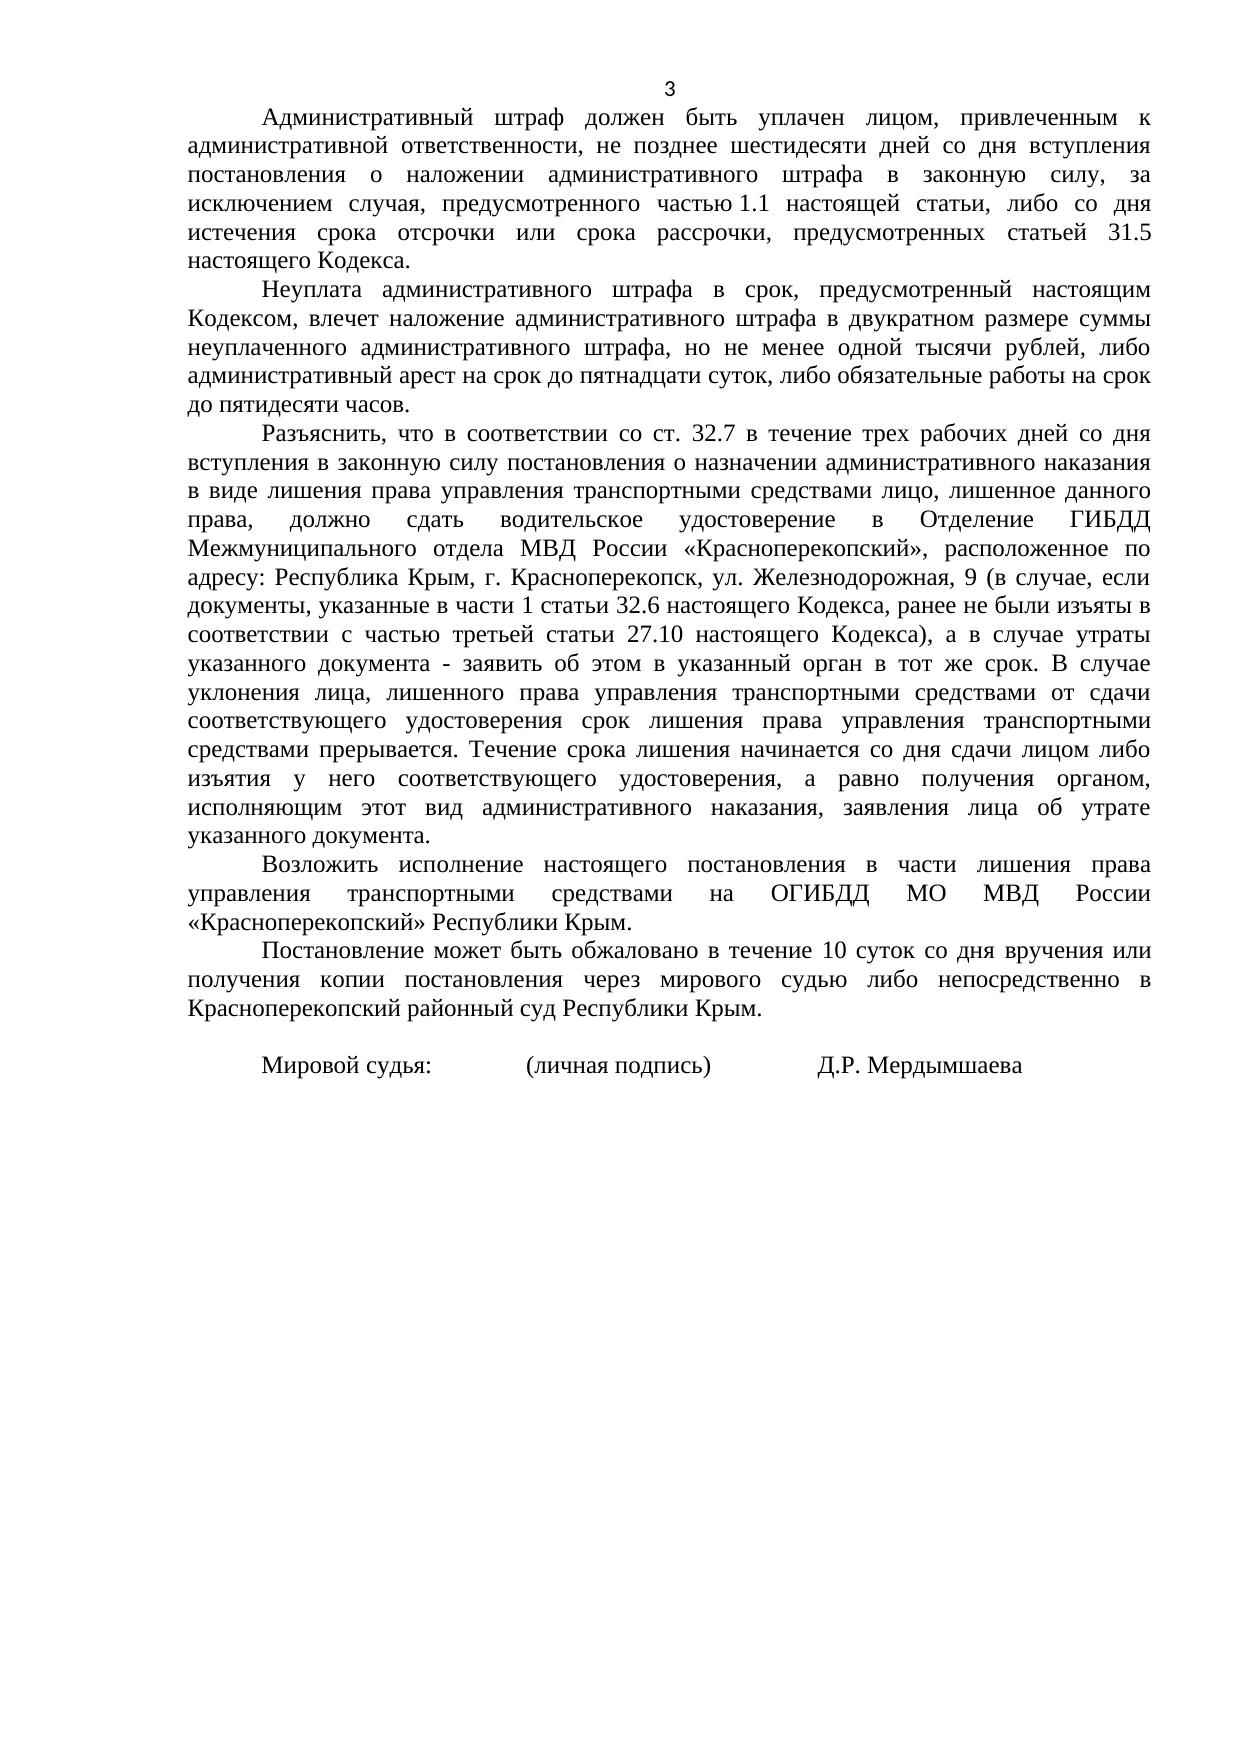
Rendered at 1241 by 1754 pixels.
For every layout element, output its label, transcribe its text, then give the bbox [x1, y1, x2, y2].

text Постановление может быть обжаловано в течение 10 суток со дня вручения или получения копии постановления через мирового судью либо непосредственно в Красноперекопский районный суд Республики Крым. [187, 936, 1152, 1022]
text Разъяснить, что в соответствии со ст. 32.7 в течение трех рабочих дней со дня вступления в законную силу постановления о назначении административного наказания в виде лишения права управления транспортными средствами лицо, лишенное данного права, должно сдать водительское удостоверение в Отделение ГИБДД Межмуниципального отдела МВД России «Красноперекопский», расположенное по адресу: Республика Крым, г. Красноперекопск, ул. Железнодорожная, 9 (в случае, если документы, указанные в части 1 статьи 32.6 настоящего Кодекса, ранее не были изъяты в соответствии с частью третьей статьи 27.10 настоящего Кодекса), а в случае утраты указанного документа - заявить об этом в указанный орган в тот же срок. В случае уклонения лица, лишенного права управления транспортными средствами от сдачи соответствующего удостоверения срок лишения права управления транспортными средствами прерывается. Течение срока лишения начинается со дня сдачи лицом либо изъятия у него соответствующего удостоверения, а равно получения органом, исполняющим этот вид административного наказания, заявления лица об утрате указанного документа. [187, 418, 1152, 849]
text Возложить исполнение настоящего постановления в части лишения права управления транспортными средствами на ОГИБДД МО МВД России «Красноперекопский» Республики Крым. [187, 849, 1152, 936]
text Административный штраф должен быть уплачен лицом, привлеченным к административной ответственности, не позднее шестидесяти дней со дня вступления постановления о наложении административного штрафа в законную силу, за исключением случая, предусмотренного частью 1.1 настоящей статьи, либо со дня истечения срока отсрочки или срока рассрочки, предусмотренных статьей 31.5 настоящего Кодекса. [187, 102, 1152, 274]
text Мировой судья: (личная подпись) Д.Р. Мердымшаева [187, 1050, 1152, 1079]
text Неуплата административного штрафа в срок, предусмотренный настоящим Кодексом, влечет наложение административного штрафа в двукратном размере суммы неуплаченного административного штрафа, но не менее одной тысячи рублей, либо административный арест на срок до пятнадцати суток, либо обязательные работы на срок до пятидесяти часов. [187, 274, 1152, 418]
